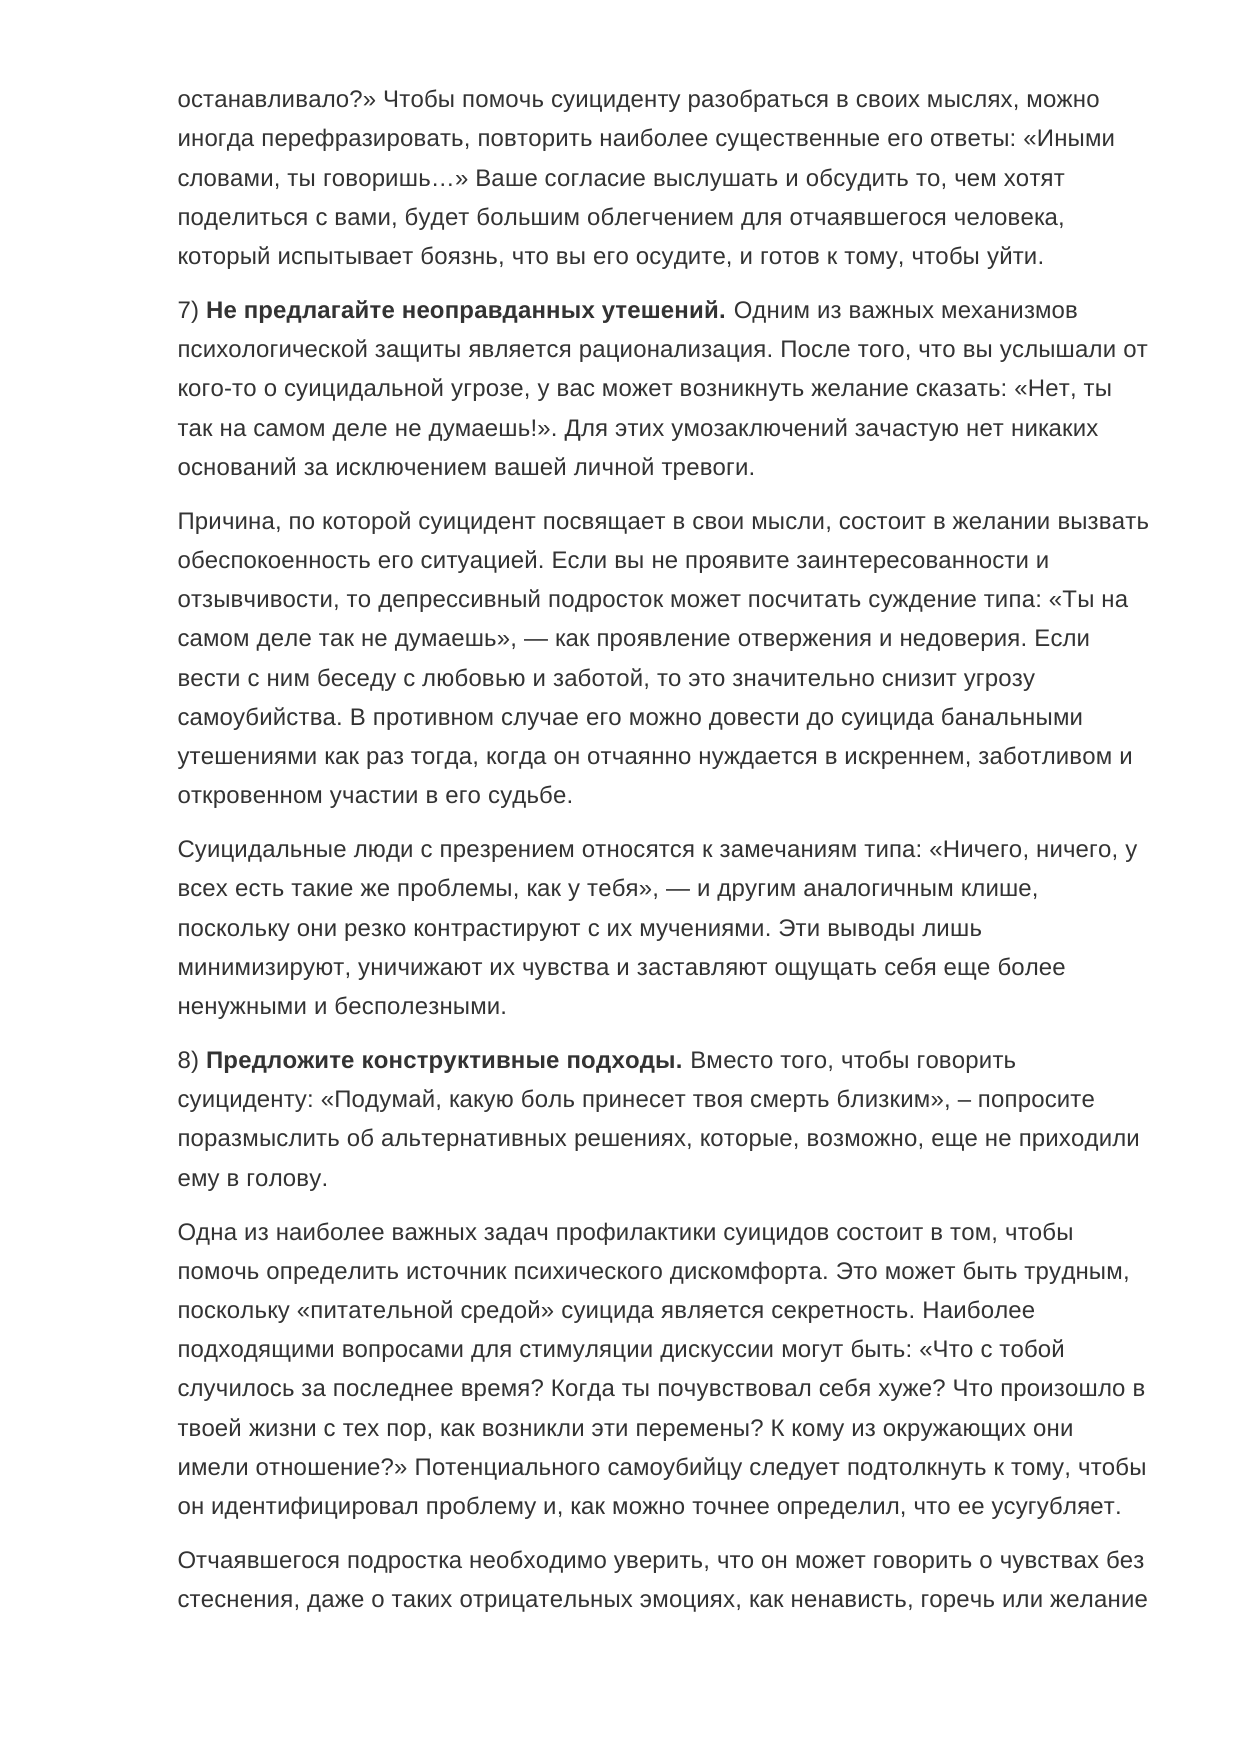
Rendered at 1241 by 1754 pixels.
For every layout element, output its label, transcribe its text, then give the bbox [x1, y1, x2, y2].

text 7) Не предлагайте неоправданных утешений. Одним из важных механизмов психологической защиты является рационализация. После того, что вы услышали от кого-то о суицидальной угрозе, у вас может возникнуть желание сказать: «Нет, ты так на самом деле не думаешь!». Для этих умозаключений зачастую нет никаких оснований за исключением вашей личной тревоги. [177, 285, 1152, 480]
text Причина, по которой суицидент посвящает в свои мысли, состоит в желании вызвать обеспокоенность его ситуацией. Если вы не проявите заинтересованности и отзывчивости, то депрессивный подросток может посчитать суждение типа: «Ты на самом деле так не думаешь», — как проявление отвержения и недоверия. Если вести с ним беседу с любовью и заботой, то это значительно снизит угрозу самоубийства. В противном случае его можно довести до суицида банальными утешениями как раз тогда, когда он отчаянно нуждается в искреннем, заботливом и откровенном участии в его судьбе. [177, 496, 1152, 808]
text Суицидальные люди с презрением относятся к замечаниям типа: «Ничего, ничего, у всех есть такие же проблемы, как у тебя», — и другим аналогичным клише, поскольку они резко контрастируют с их мучениями. Эти выводы лишь минимизируют, уничижают их чувства и заставляют ощущать себя еще более ненужными и бесполезными. [177, 824, 1152, 1019]
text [177, 74, 1152, 269]
text 8) Предложите конструктивные подходы. Вместо того, чтобы говорить суициденту: «Подумай, какую боль принесет твоя смерть близким», – попросите поразмыслить об альтернативных решениях, которые, возможно, еще не приходили ему в голову. [177, 1035, 1152, 1191]
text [177, 1535, 1152, 1613]
text Одна из наиболее важных задач профилактики суицидов состоит в том, чтобы помочь определить источник психического дискомфорта. Это может быть трудным, поскольку «питательной средой» суицида является секретность. Наиболее подходящими вопросами для стимуляции дискуссии могут быть: «Что с тобой случилось за последнее время? Когда ты почувствовал себя хуже? Что произошло в твоей жизни с тех пор, как возникли эти перемены? К кому из окружающих они имели отношение?» Потенциального самоубийцу следует подтолкнуть к тому, чтобы он идентифицировал проблему и, как можно точнее определил, что ее усугубляет. [177, 1207, 1152, 1519]
